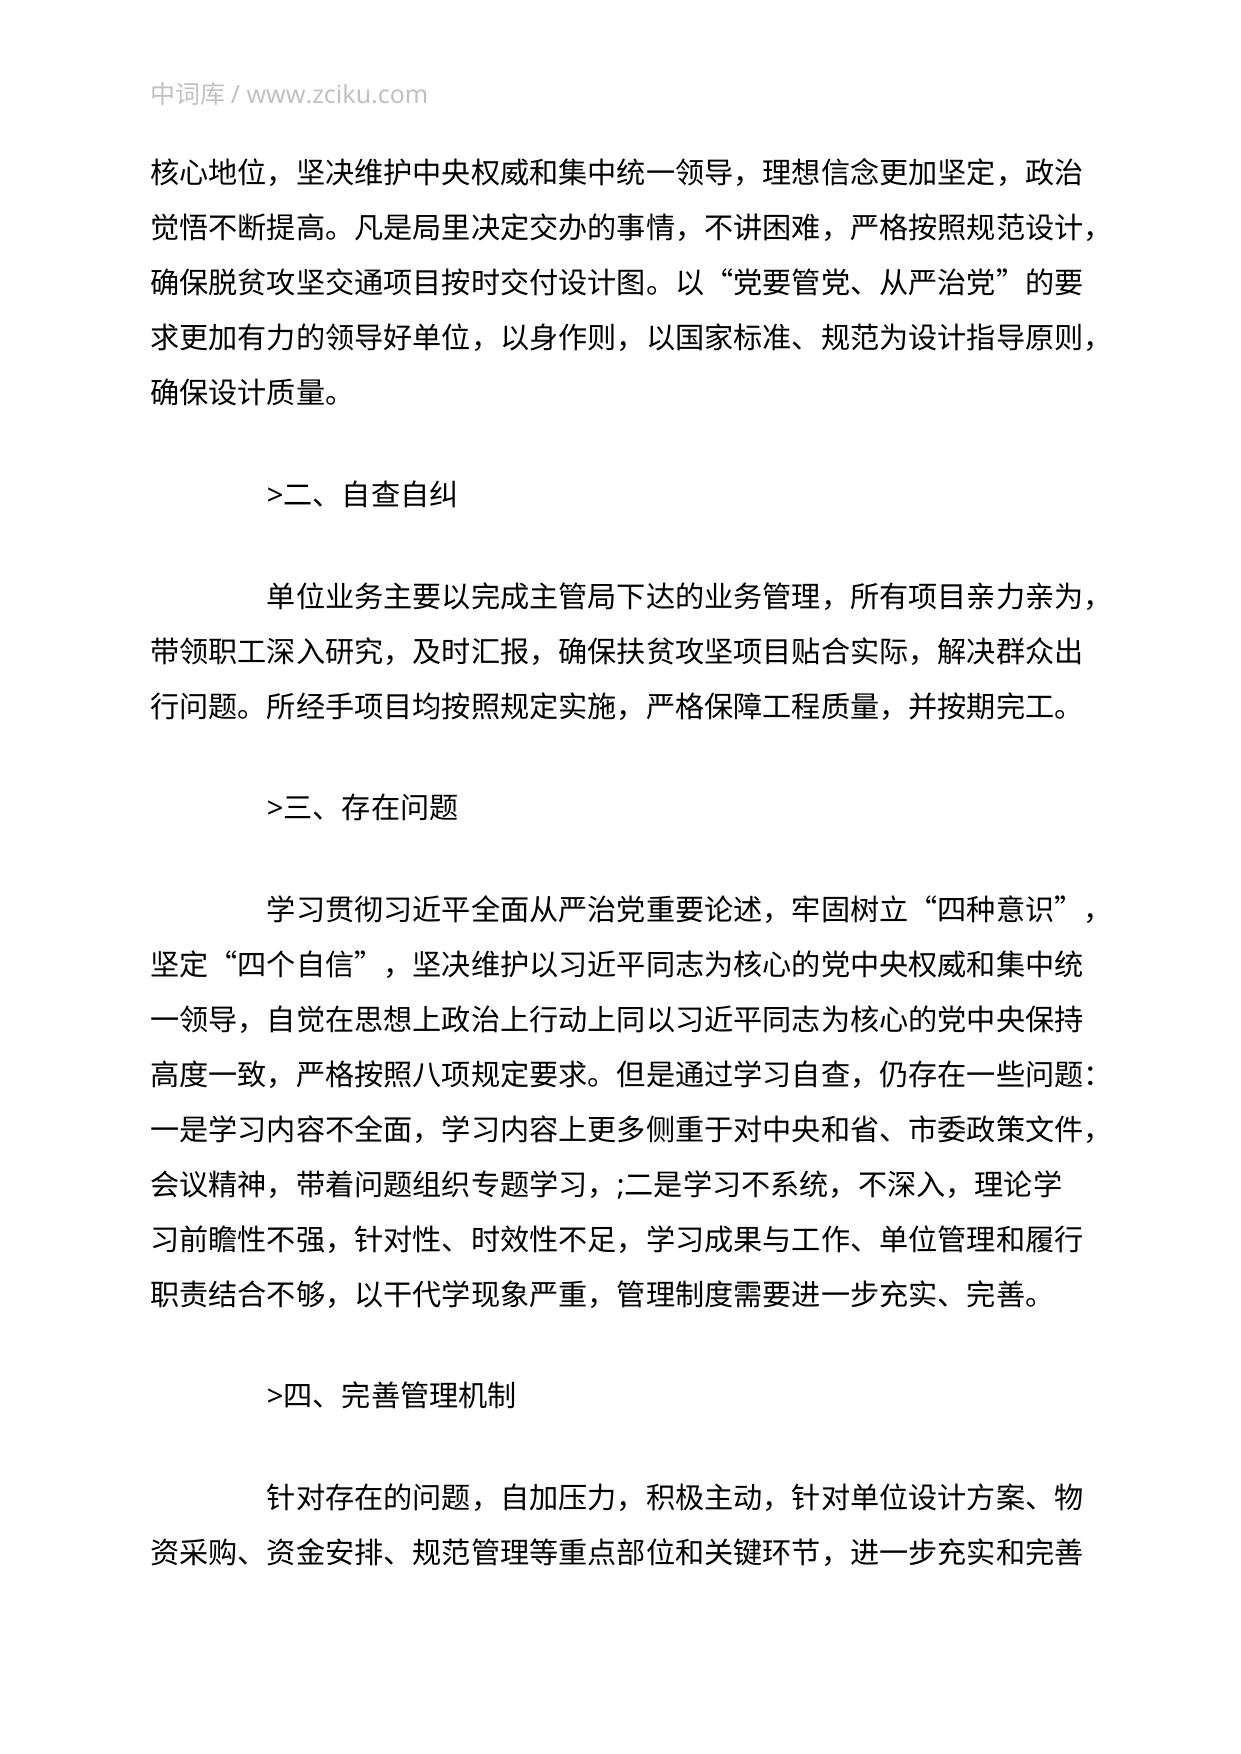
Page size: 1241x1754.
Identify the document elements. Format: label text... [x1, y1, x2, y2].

text 学习贯彻习近平全面从严治党重要论述，牢固树立“四种意识”，坚定“四个自信”，坚决维护以习近平同志为核心的党中央权威和集中统一领导，自觉在思想上政治上行动上同以习近平同志为核心的党中央保持高度一致，严格按照八项规定要求。但是通过学习自查，仍存在一些问题：一是学习内容不全面，学习内容上更多侧重于对中央和省、市委政策文件，会议精神，带着问题组织专题学习，;二是学习不系统，不深入，理论学习前瞻性不强，针对性、时效性不足，学习成果与工作、单位管理和履行职责结合不够，以干代学现象严重，管理制度需要进一步充实、完善。 [150, 887, 1090, 1313]
text 单位业务主要以完成主管局下达的业务管理，所有项目亲力亲为，带领职工深入研究，及时汇报，确保扶贫攻坚项目贴合实际，解决群众出行问题。所经手项目均按照规定实施，严格保障工程质量，并按期完工。 [150, 573, 1090, 725]
text >二、自查自纠 [150, 471, 1090, 514]
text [150, 150, 1090, 412]
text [150, 1475, 1090, 1572]
text >四、完善管理机制 [150, 1373, 1090, 1415]
text >三、存在问题 [150, 785, 1090, 827]
